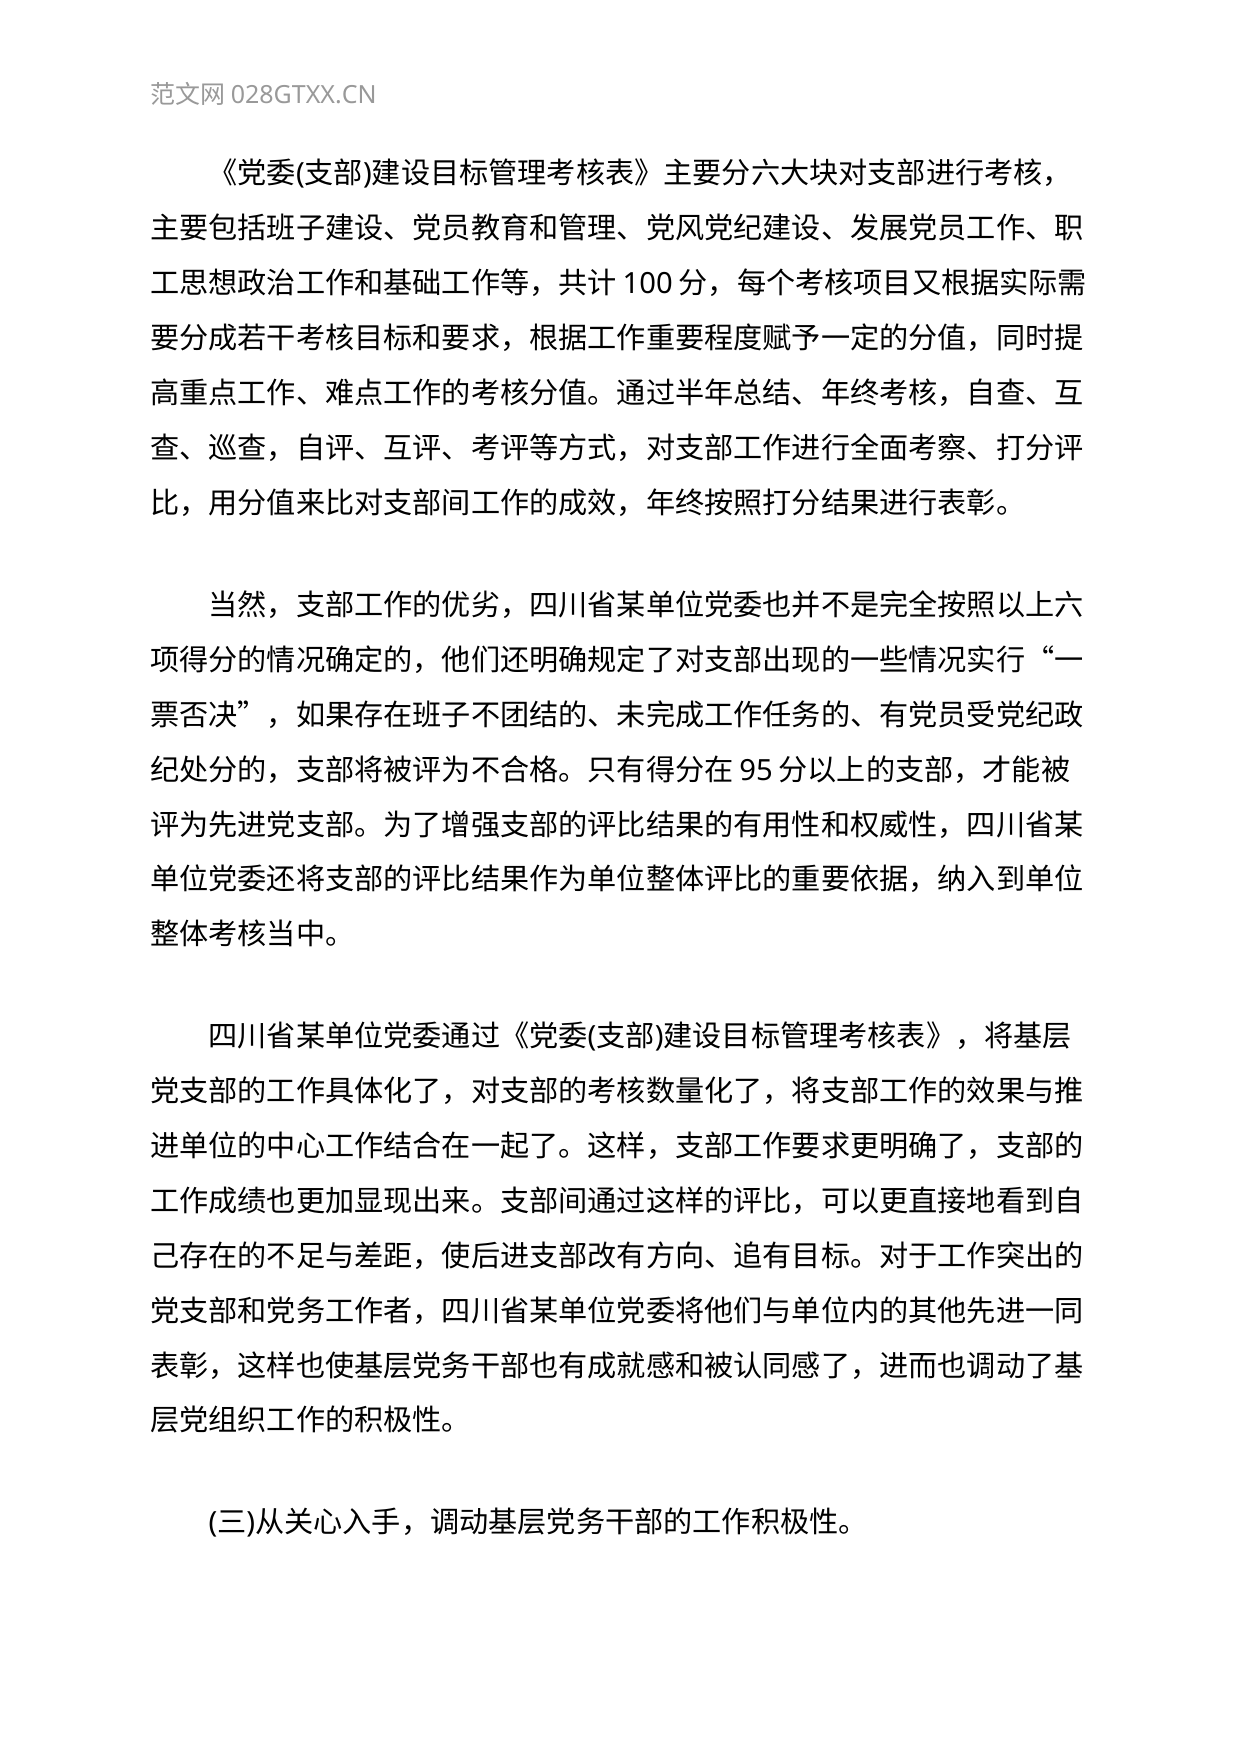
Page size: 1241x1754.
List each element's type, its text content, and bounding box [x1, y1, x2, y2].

text 当然，支部工作的优劣，四川省某单位党委也并不是完全按照以上六项得分的情况确定的，他们还明确规定了对支部出现的一些情况实行“一票否决”，如果存在班子不团结的、未完成工作任务的、有党员受党纪政纪处分的，支部将被评为不合格。只有得分在95分以上的支部，才能被评为先进党支部。为了增强支部的评比结果的有用性和权威性，四川省某单位党委还将支部的评比结果作为单位整体评比的重要依据，纳入到单位整体考核当中。 [150, 581, 1090, 953]
text 《党委(支部)建设目标管理考核表》主要分六大块对支部进行考核，主要包括班子建设、党员教育和管理、党风党纪建设、发展党员工作、职工思想政治工作和基础工作等，共计100分，每个考核项目又根据实际需要分成若干考核目标和要求，根据工作重要程度赋予一定的分值，同时提高重点工作、难点工作的考核分值。通过半年总结、年终考核，自查、互查、巡查，自评、互评、考评等方式，对支部工作进行全面考察、打分评比，用分值来比对支部间工作的成效，年终按照打分结果进行表彰。 [150, 150, 1090, 522]
text (三)从关心入手，调动基层党务干部的工作积极性。 [150, 1499, 1090, 1541]
text 四川省某单位党委通过《党委(支部)建设目标管理考核表》，将基层党支部的工作具体化了，对支部的考核数量化了，将支部工作的效果与推进单位的中心工作结合在一起了。这样，支部工作要求更明确了，支部的工作成绩也更加显现出来。支部间通过这样的评比，可以更直接地看到自己存在的不足与差距，使后进支部改有方向、追有目标。对于工作突出的党支部和党务工作者，四川省某单位党委将他们与单位内的其他先进一同表彰，这样也使基层党务干部也有成就感和被认同感了，进而也调动了基层党组织工作的积极性。 [150, 1013, 1090, 1439]
